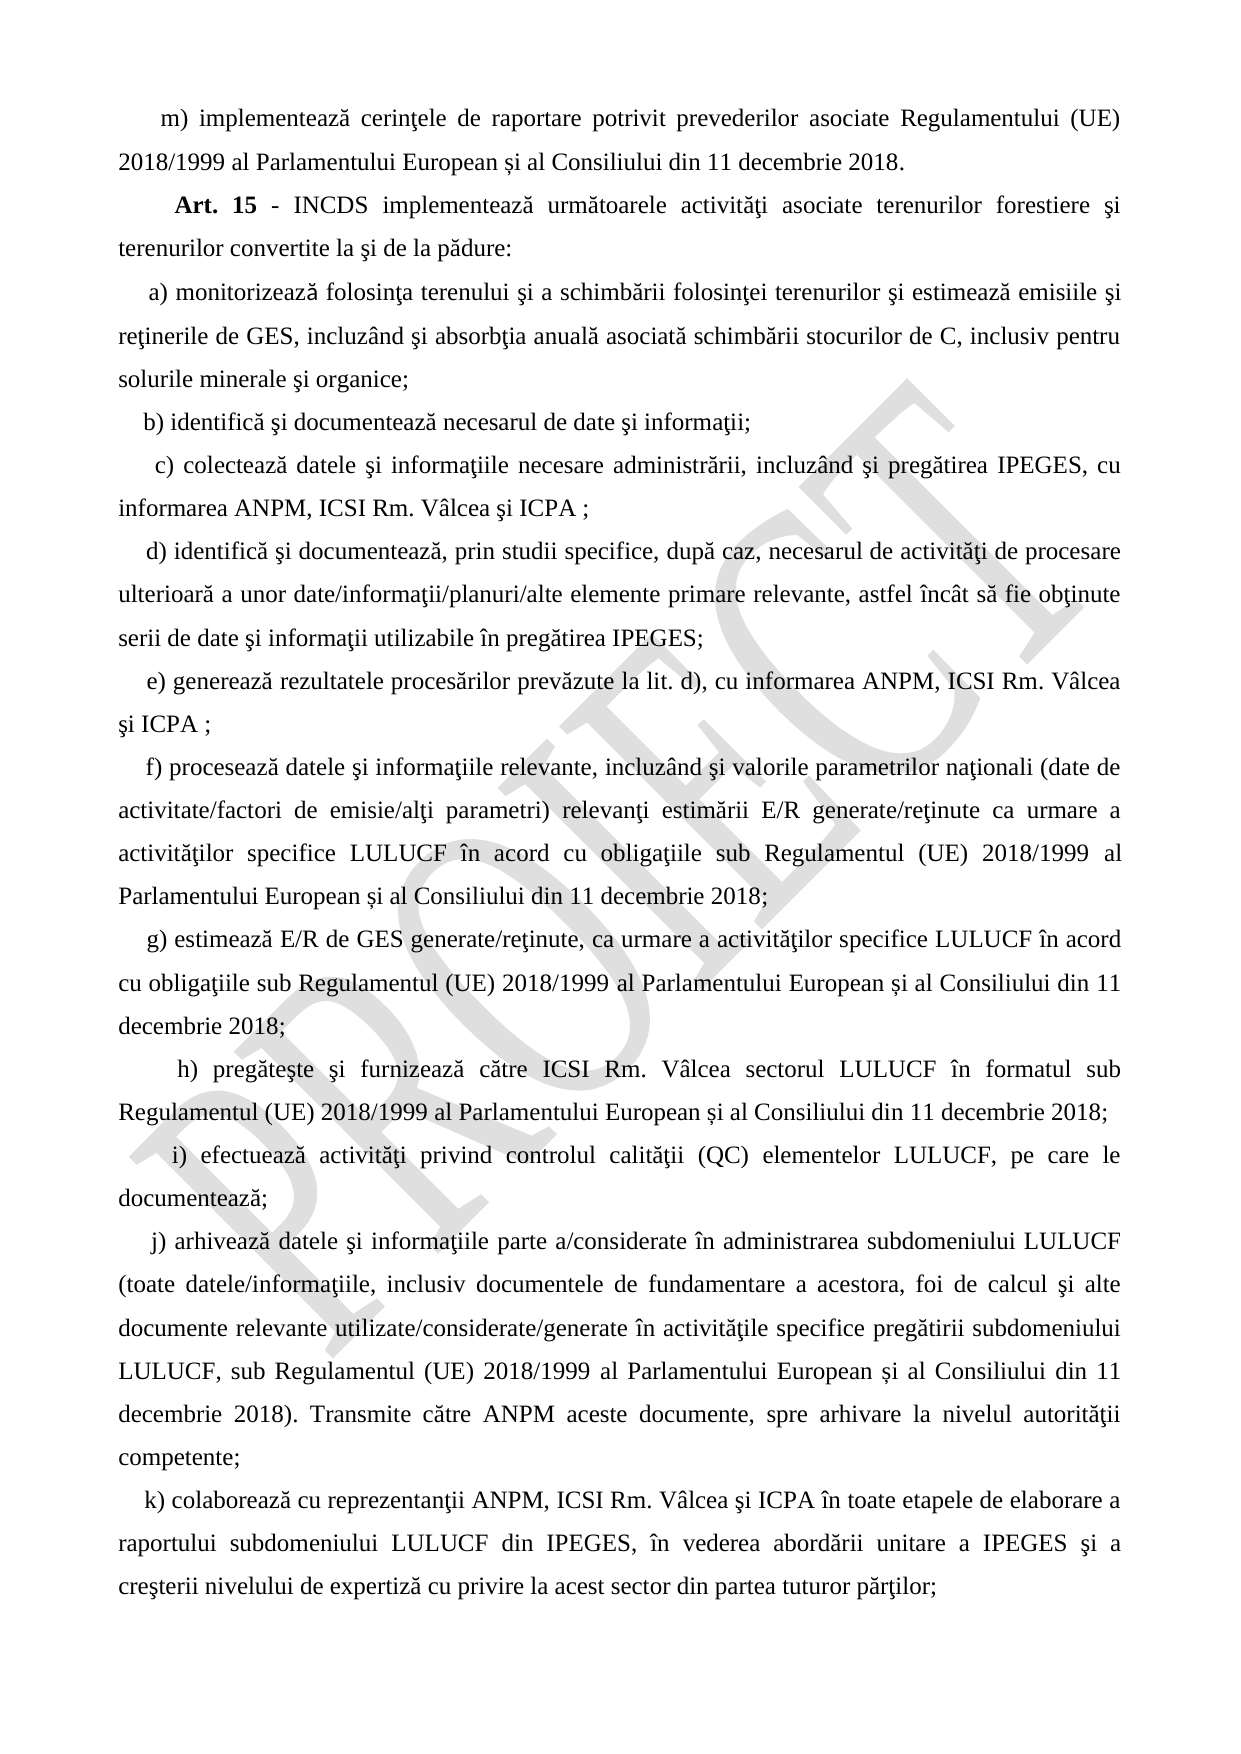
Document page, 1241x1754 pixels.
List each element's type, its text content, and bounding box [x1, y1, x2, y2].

text h) pregăteşte şi furnizează către ICSI Rm. Vâlcea sectorul LULUCF în formatul sub Regulamentul (UE) 2018/1999 al Parlamentului European și al Consiliului din 11 decembrie 2018; [118, 1054, 1122, 1126]
text i) efectuează activităţi privind controlul calităţii (QC) elementelor LULUCF, pe care le documentează; [118, 1140, 1122, 1212]
text f) procesează datele şi informaţiile relevante, incluzând şi valorile parametrilor naţionali (date de activitate/factori de emisie/alţi parametri) relevanţi estimării E/R generate/reţinute ca urmare a activităţilor specifice LULUCF în acord cu obligaţiile sub Regulamentul (UE) 2018/1999 al Parlamentului European și al Consiliului din 11 decembrie 2018; [118, 752, 1122, 910]
text Art. 15 - INCDS implementează următoarele activităţi asociate terenurilor forestiere şi terenurilor convertite la şi de la pădure: [118, 190, 1122, 262]
text j) arhivează datele şi informaţiile parte a/considerate în administrarea subdomeniului LULUCF (toate datele/informaţiile, inclusiv documentele de fundamentare a acestora, foi de calcul şi alte documente relevante utilizate/considerate/generate în activităţile specifice pregătirii subdomeniului LULUCF, sub Regulamentul (UE) 2018/1999 al Parlamentului European și al Consiliului din 11 decembrie 2018). Transmite către ANPM aceste documente, spre arhivare la nivelul autorităţii competente; [118, 1226, 1122, 1471]
text d) identifică şi documentează, prin studii specifice, după caz, necesarul de activităţi de procesare ulterioară a unor date/informaţii/planuri/alte elemente primare relevante, astfel încât să fie obţinute serii de date şi informaţii utilizabile în pregătirea IPEGES; [118, 536, 1122, 651]
text c) colectează datele şi informaţiile necesare administrării, incluzând şi pregătirea IPEGES, cu informarea ANPM, ICSI Rm. Vâlcea şi ICPA ; [118, 450, 1122, 522]
text k) colaborează cu reprezentanţii ANPM, ICSI Rm. Vâlcea şi ICPA în toate etapele de elaborare a raportului subdomeniului LULUCF din IPEGES, în vederea abordării unitare a IPEGES şi a creşterii nivelului de expertiză cu privire la acest sector din partea tuturor părţilor; [118, 1485, 1122, 1600]
text g) estimează E/R de GES generate/reţinute, ca urmare a activităţilor specifice LULUCF în acord cu obligaţiile sub Regulamentul (UE) 2018/1999 al Parlamentului European și al Consiliului din 11 decembrie 2018; [118, 924, 1122, 1039]
text a) monitorizează folosinţa terenului şi a schimbării folosinţei terenurilor şi estimează emisiile şi reţinerile de GES, incluzând şi absorbţia anuală asociată schimbării stocurilor de C, inclusiv pentru solurile minerale şi organice; [118, 276, 1122, 393]
text e) generează rezultatele procesărilor prevăzute la lit. d), cu informarea ANPM, ICSI Rm. Vâlcea şi ICPA ; [118, 666, 1122, 738]
text b) identifică şi documentează necesarul de date şi informaţii; [118, 407, 1122, 436]
text m) implementează cerinţele de raportare potrivit prevederilor asociate Regulamentului (UE) 2018/1999 al Parlamentului European și al Consiliului din 11 decembrie 2018. [118, 103, 1122, 175]
